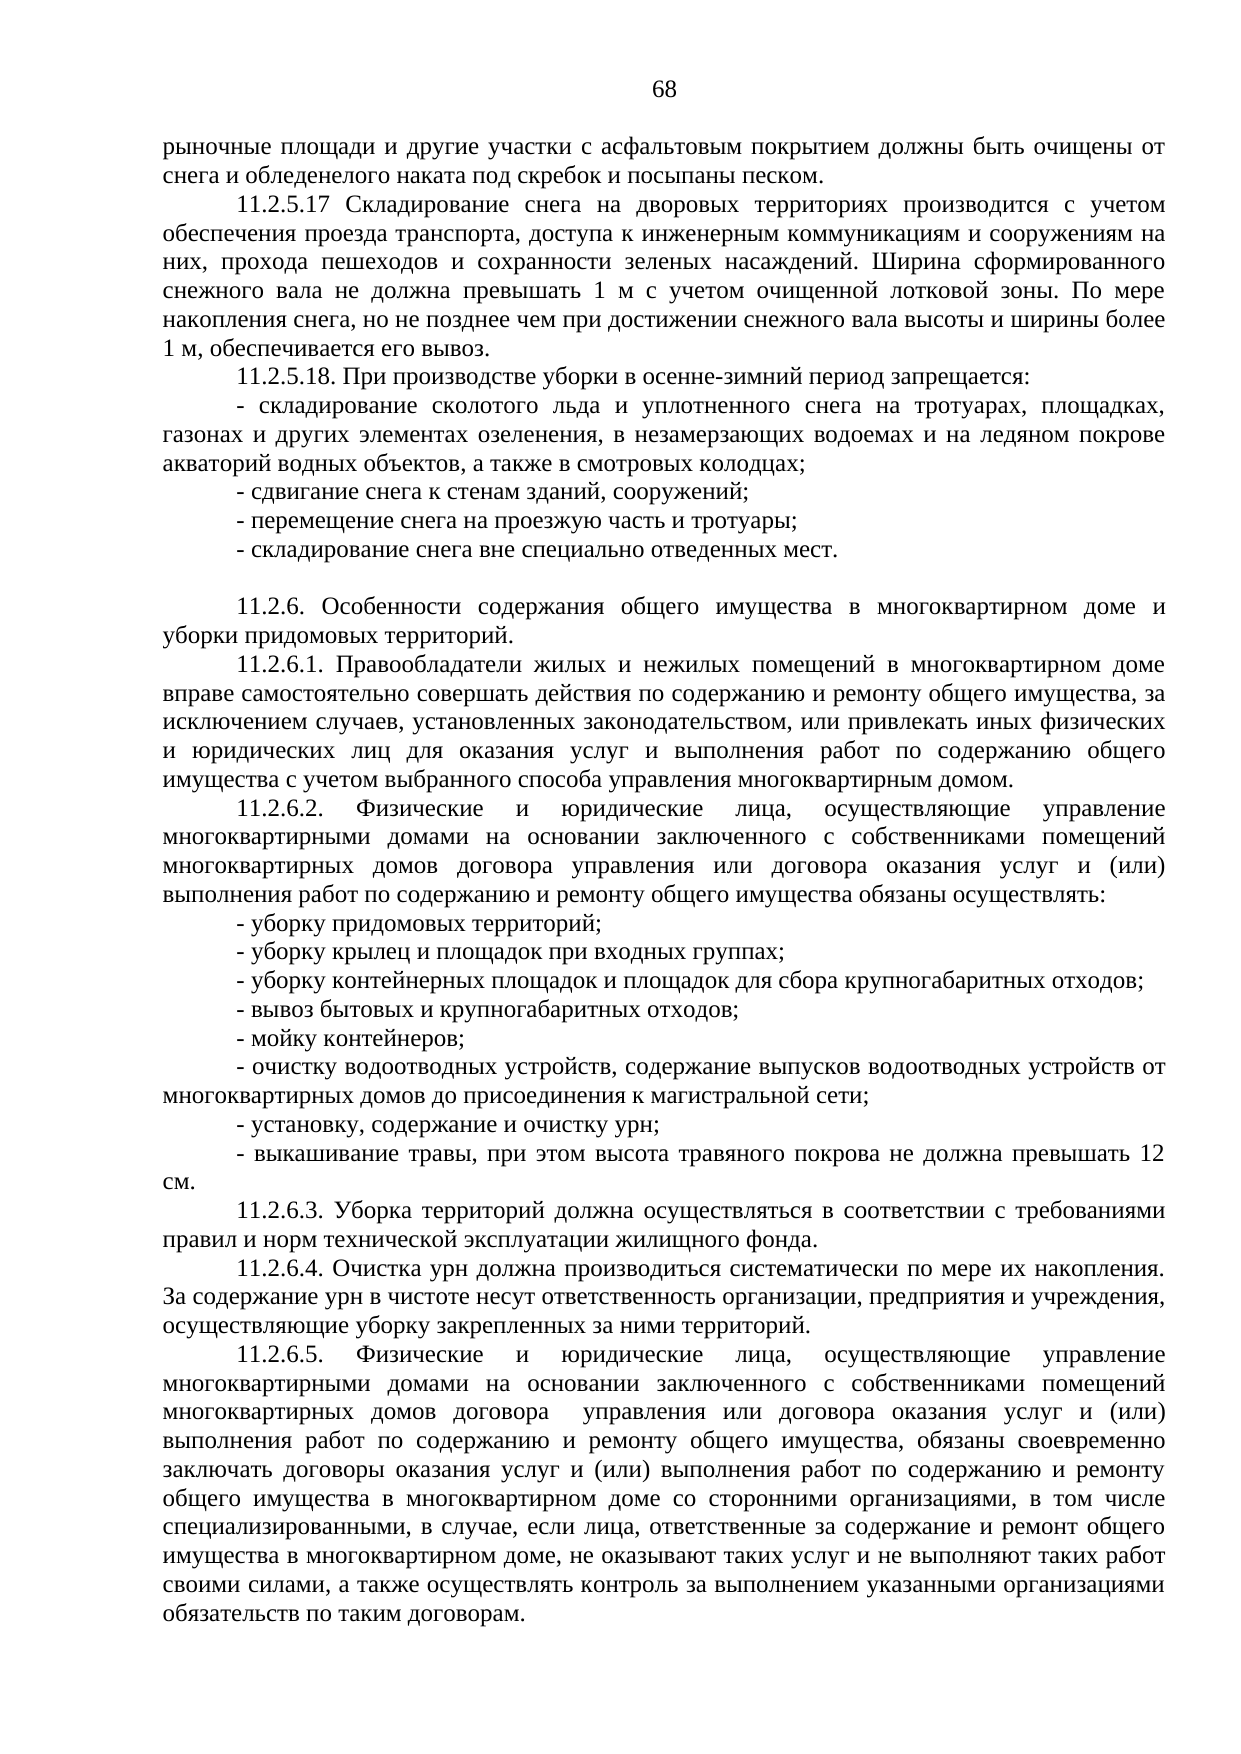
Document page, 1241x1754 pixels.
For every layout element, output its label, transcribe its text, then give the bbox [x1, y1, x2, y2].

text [162, 131, 1166, 189]
text - складирование сколотого льда и уплотненного снега на тротуарах, площадках, газонах и других элементах озеленения, в незамерзающих водоемах и на ледяном покрове акваторий водных объектов, а также в смотровых колодцах; [162, 390, 1166, 476]
text 11.2.5.17 Складирование снега на дворовых территориях производится с учетом обеспечения проезда транспорта, доступа к инженерным коммуникациям и сооружениям на них, прохода пешеходов и сохранности зеленых насаждений. Ширина сформированного снежного вала не должна превышать 1 м с учетом очищенной лотковой зоны. По мере накопления снега, но не позднее чем при достижении снежного вала высоты и ширины более 1 м, обеспечивается его вывоз. [162, 189, 1166, 361]
text - уборку контейнерных площадок и площадок для сбора крупногабаритных отходов; [162, 965, 1166, 994]
text - мойку контейнеров; [162, 1023, 1166, 1051]
text 11.2.5.18. При производстве уборки в осенне-зимний период запрещается: [162, 361, 1166, 390]
text 11.2.6.2. Физические и юридические лица, осуществляющие управление многоквартирными домами на основании заключенного с собственниками помещений многоквартирных домов договора управления или договора оказания услуг и (или) выполнения работ по содержанию и ремонту общего имущества обязаны осуществлять: [162, 793, 1166, 908]
text 11.2.6.3. Уборка территорий должна осуществляться в соответствии с требованиями правил и норм технической эксплуатации жилищного фонда. [162, 1195, 1166, 1253]
text - перемещение снега на проезжую часть и тротуары; [162, 505, 1166, 534]
text - сдвигание снега к стенам зданий, сооружений; [162, 476, 1166, 505]
text 11.2.6.5. Физические и юридические лица, осуществляющие управление многоквартирными домами на основании заключенного с собственниками помещений многоквартирных домов договора управления или договора оказания услуг и (или) выполнения работ по содержанию и ремонту общего имущества, обязаны своевременно заключать договоры оказания услуг и (или) выполнения работ по содержанию и ремонту общего имущества в многоквартирном доме со сторонними организациями, в том числе специализированными, в случае, если лица, ответственные за содержание и ремонт общего имущества в многоквартирном доме, не оказывают таких услуг и не выполняют таких работ своими силами, а также осуществлять контроль за выполнением указанными организациями обязательств по таким договорам. [162, 1339, 1166, 1626]
text 11.2.6.4. Очистка урн должна производиться систематически по мере их накопления. За содержание урн в чистоте несут ответственность организации, предприятия и учреждения, осуществляющие уборку закрепленных за ними территорий. [162, 1253, 1166, 1339]
text - очистку водоотводных устройств, содержание выпусков водоотводных устройств от многоквартирных домов до присоединения к магистральной сети; [162, 1051, 1166, 1109]
text - вывоз бытовых и крупногабаритных отходов; [162, 994, 1166, 1023]
text - уборку придомовых территорий; [162, 908, 1166, 936]
text - уборку крылец и площадок при входных группах; [162, 936, 1166, 965]
text - складирование снега вне специально отведенных мест. [162, 534, 1166, 563]
text - установку, содержание и очистку урн; [162, 1109, 1166, 1138]
text - выкашивание травы, при этом высота травяного покрова не должна превышать 12 см. [162, 1138, 1166, 1195]
text 11.2.6.1. Правообладатели жилых и нежилых помещений в многоквартирном доме вправе самостоятельно совершать действия по содержанию и ремонту общего имущества, за исключением случаев, установленных законодательством, или привлекать иных физических и юридических лиц для оказания услуг и выполнения работ по содержанию общего имущества с учетом выбранного способа управления многоквартирным домом. [162, 649, 1166, 793]
text 11.2.6. Особенности содержания общего имущества в многоквартирном доме и уборки придомовых территорий. [162, 591, 1166, 649]
